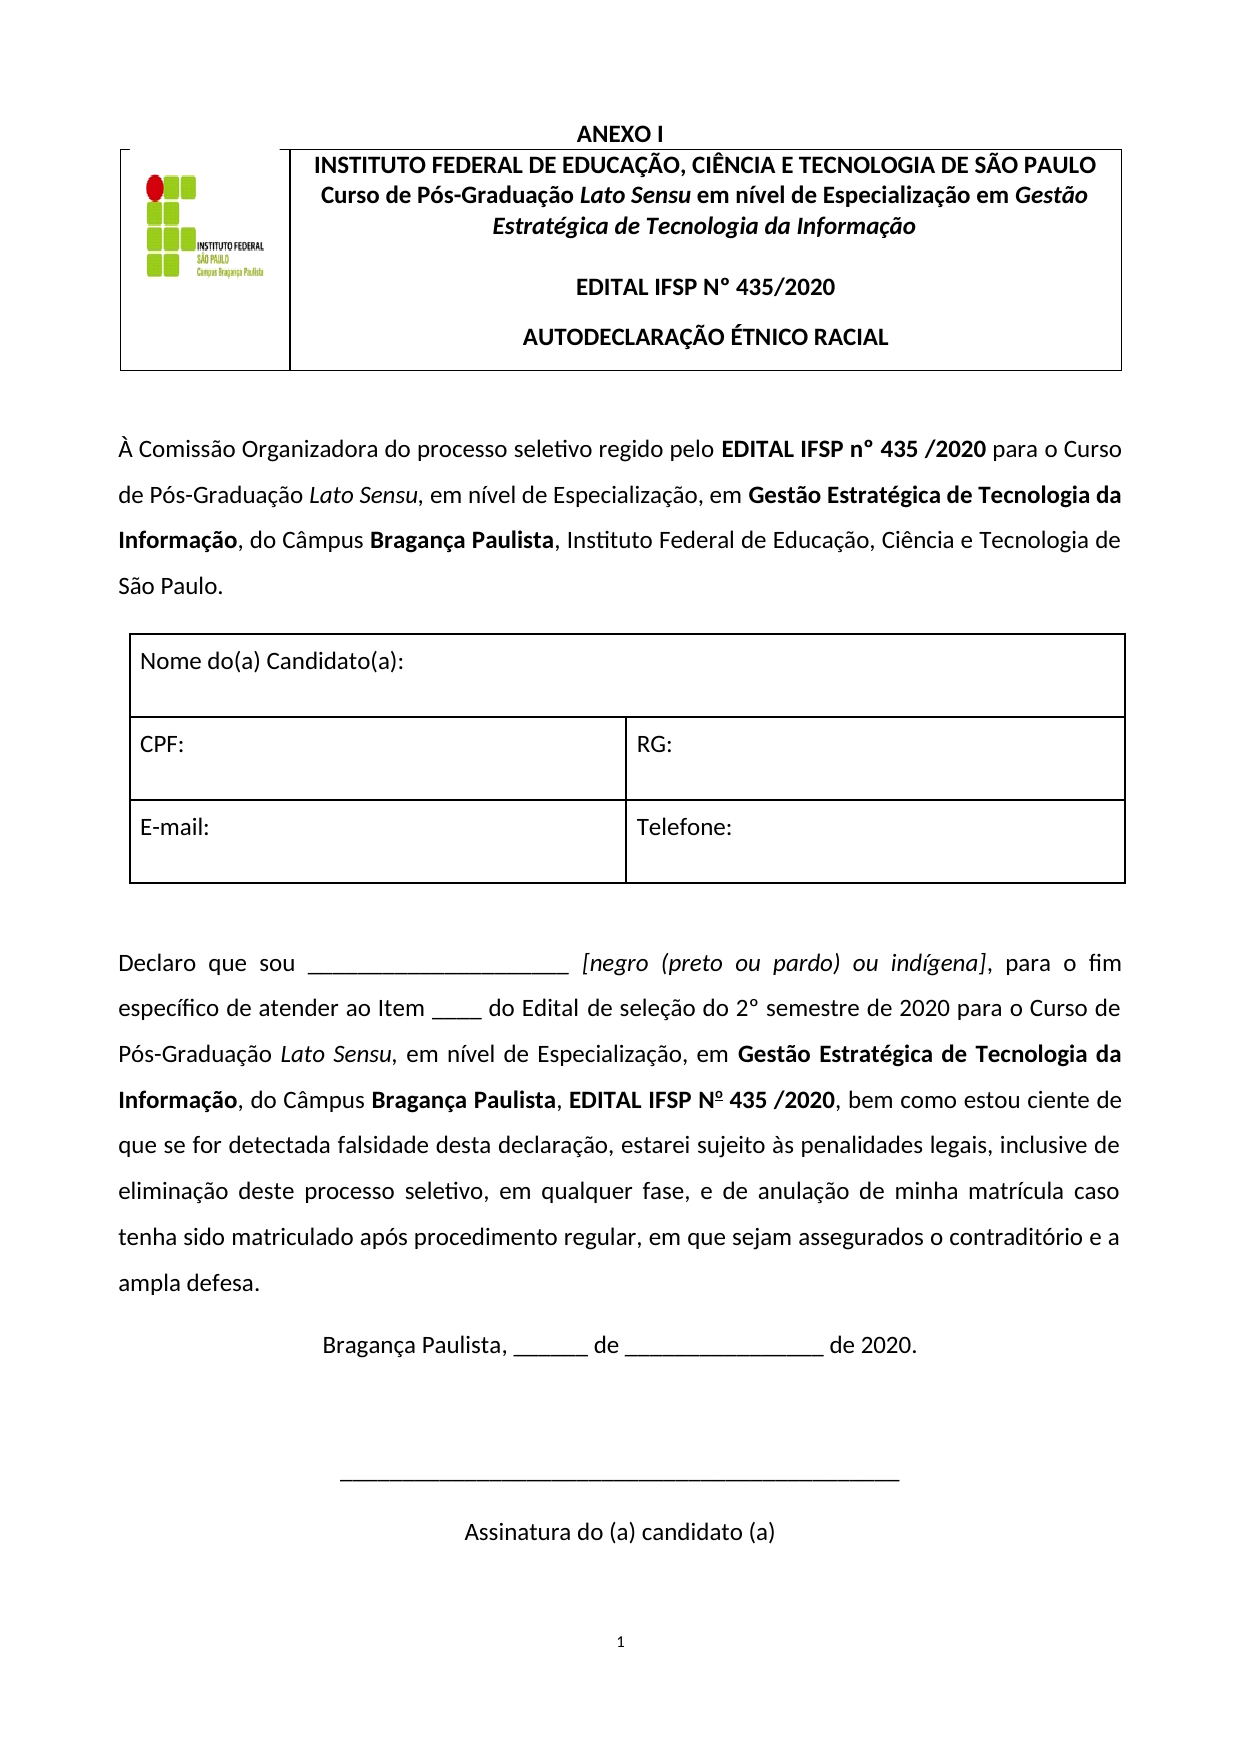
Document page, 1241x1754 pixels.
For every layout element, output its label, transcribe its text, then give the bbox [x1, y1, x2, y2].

text _____________________________________________ [118, 1454, 1122, 1484]
table_header INSTITUTO FEDERAL DE EDUCAÇÃO, CIÊNCIA E TECNOLOGIA DE SÃO PAULO Curso de Pós-Graduação Lato Sensu em nível de Especialização em Gestão Estratégica de Tecnologia da Informação EDITAL IFSP Nº 435/2020 AUTODECLARAÇÃO ÉTNICO RACIAL [291, 150, 1121, 370]
table_cell Telefone: [627, 801, 1124, 882]
table_cell CPF: [131, 718, 625, 799]
table_cell RG: [627, 718, 1124, 799]
table_header Nome do(a) Candidato(a): [131, 635, 1124, 716]
picture [129, 149, 280, 303]
text À Comissão Organizadora do processo seletivo regido pelo EDITAL IFSP nº 435 /2020 para o Curso de Pós-Graduação Lato Sensu, em nível de Especialização, em Gestão Estratégica de Tecnologia da Informação, do Câmpus Bragança Paulista, Instituto Federal de Educação, Ciência e Tecnologia de São Paulo. [118, 433, 1122, 601]
table_cell E-mail: [131, 801, 625, 882]
text Bragança Paulista, ______ de ________________ de 2020. [118, 1329, 1122, 1360]
text Assinatura do (a) candidato (a) [118, 1516, 1122, 1547]
table_header [121, 150, 289, 370]
text Declaro que sou _____________________ [negro (preto ou pardo) ou indígena], para o fim específico de atender ao Item ____ do Edital de seleção do 2º semestre de 2020 para o Curso de Pós-Graduação Lato Sensu, em nível de Especialização, em Gestão Estratégica de Tecnologia da Informação, do Câmpus Bragança Paulista, EDITAL IFSP No 435 /2020, bem como estou ciente de que se for detectada falsidade desta declaração, estarei sujeito às penalidades legais, inclusive de eliminação deste processo seletivo, em qualquer fase, e de anulação de minha matrícula caso tenha sido matriculado após procedimento regular, em que sejam assegurados o contraditório e a ampla defesa. [118, 947, 1122, 1297]
text ANEXO I [118, 118, 1122, 149]
